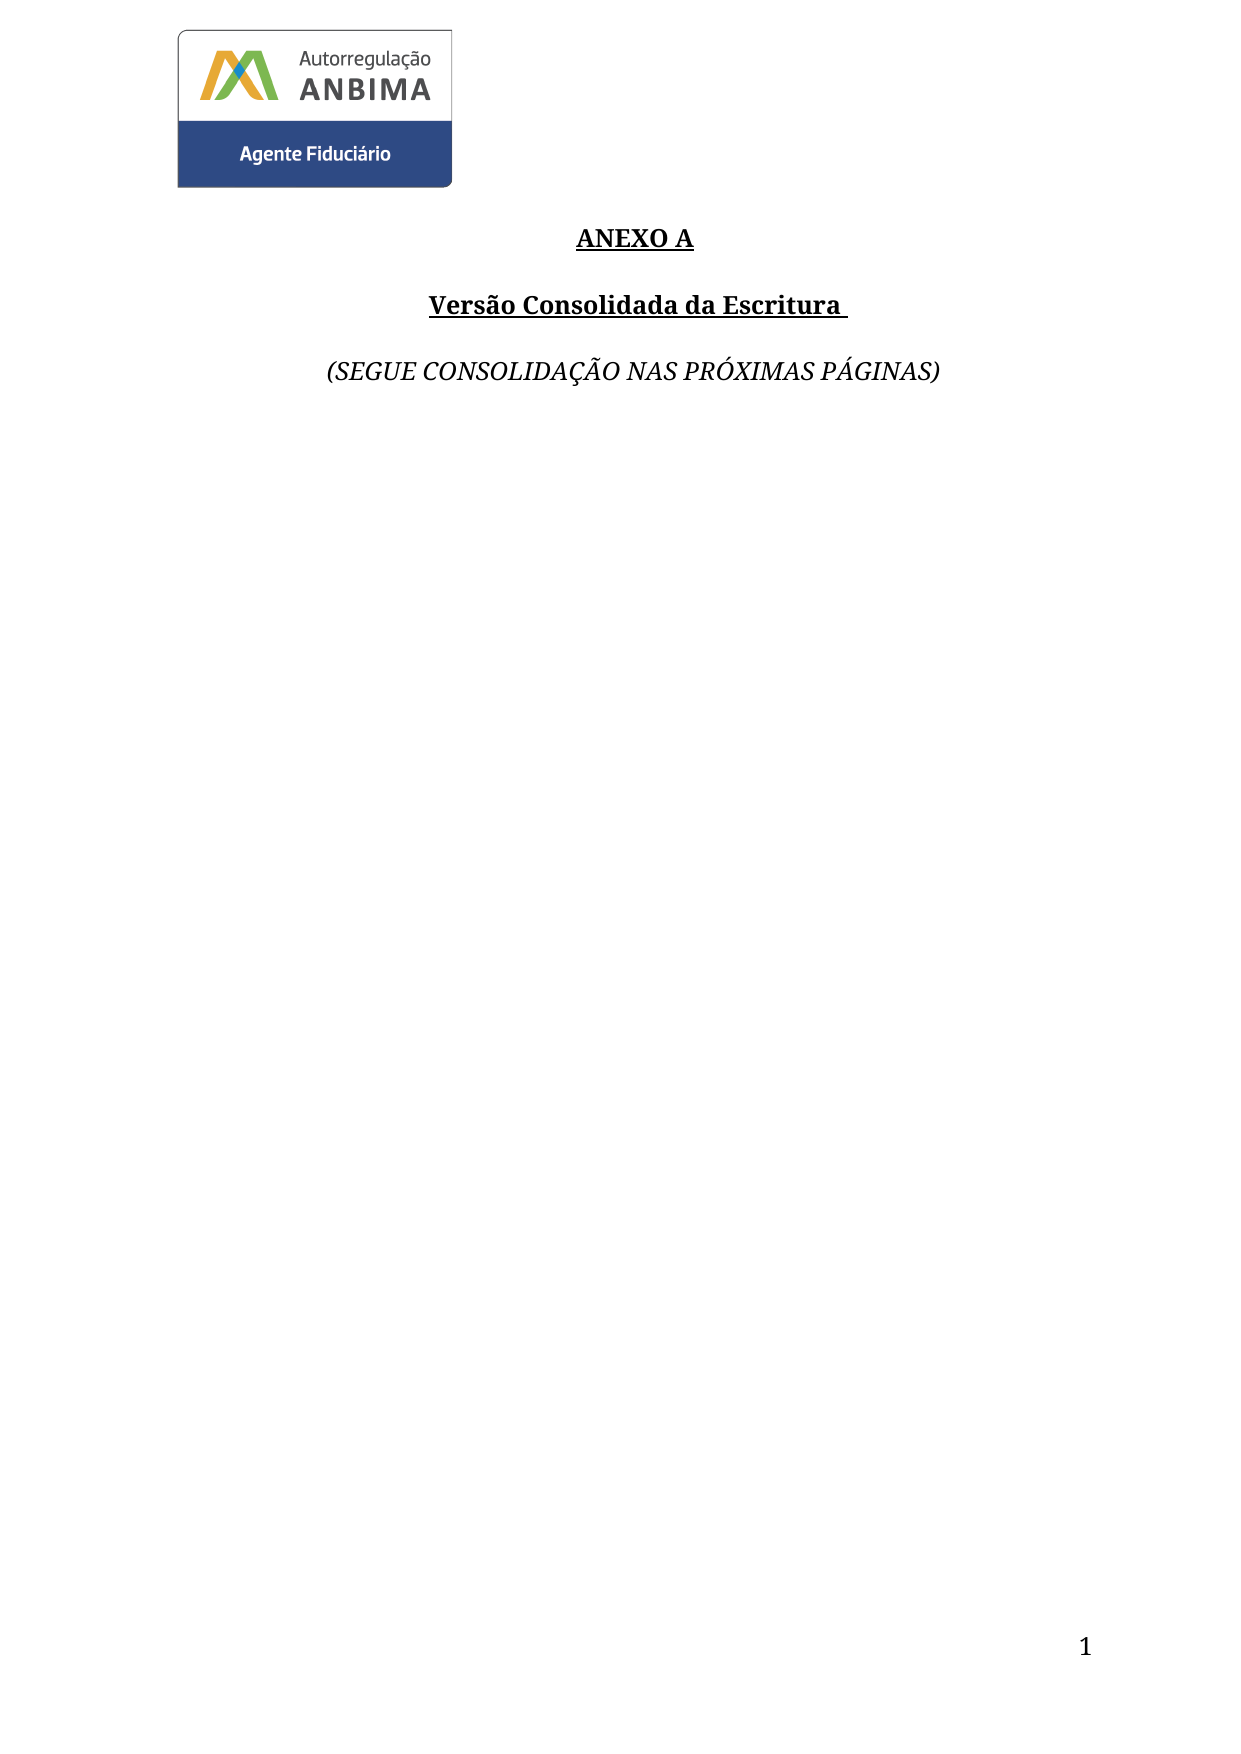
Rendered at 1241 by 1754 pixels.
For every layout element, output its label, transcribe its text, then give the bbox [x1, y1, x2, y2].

text Versão Consolidada da Escritura [177, 287, 1092, 321]
picture [177, 29, 453, 188]
text ANEXO A [177, 221, 1092, 254]
text (SEGUE CONSOLIDAÇÃO NAS PRÓXIMAS PÁGINAS) [177, 354, 1092, 387]
